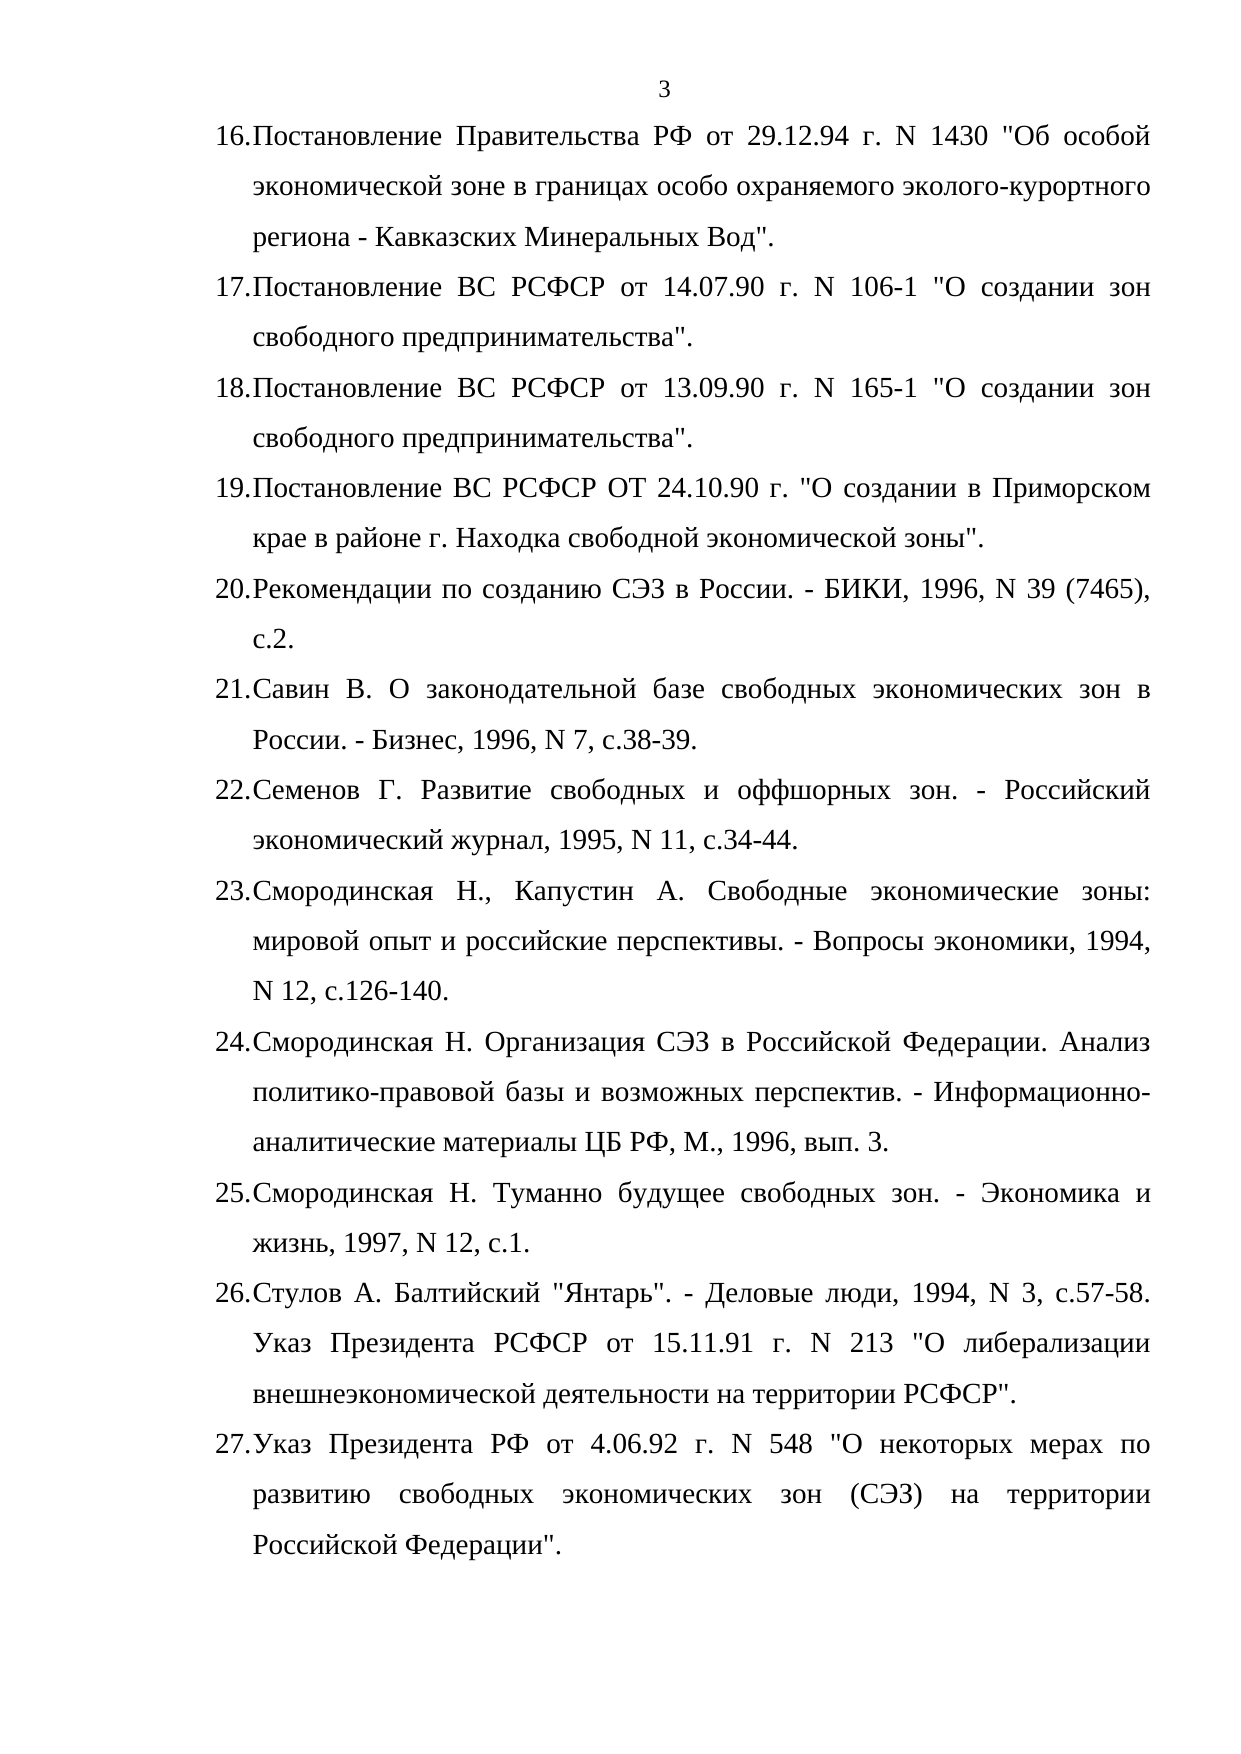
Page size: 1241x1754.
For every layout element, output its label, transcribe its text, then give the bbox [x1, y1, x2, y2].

list Смородинская Н. Туманно будущее свободных зон. - Экономика и жизнь, 1997, N 12, с.1. [215, 1175, 1152, 1258]
list Постановление Правительства РФ от 29.12.94 г. N 1430 "Об особой экономической зоне в границах особо охраняемого эколого-курортного региона - Кавказских Минеральных Вод". [215, 118, 1152, 252]
list Постановление ВС РСФСР от 13.09.90 г. N 165-1 "О создании зон свободного предпринимательства". [215, 370, 1152, 453]
list Семенов Г. Развитие свободных и оффшорных зон. - Российский экономический журнал, 1995, N 11, с.34-44. [215, 772, 1152, 856]
list Постановление ВС РСФСР ОТ 24.10.90 г. "О создании в Приморском крае в районе г. Находка свободной экономической зоны". [215, 470, 1152, 554]
list Смородинская Н. Организация СЭЗ в Российской Федерации. Анализ политико-правовой базы и возможных перспектив. - Информационно-аналитические материалы ЦБ РФ, М., 1996, вып. 3. [215, 1024, 1152, 1158]
list Рекомендации по созданию СЭЗ в России. - БИКИ, 1996, N 39 (7465), с.2. [215, 571, 1152, 655]
list Указ Президента РФ от 4.06.92 г. N 548 "О некоторых мерах по развитию свободных экономических зон (СЭЗ) на территории Российской Федерации". [215, 1426, 1152, 1560]
list Савин В. О законодательной базе свободных экономических зон в России. - Бизнес, 1996, N 7, с.38-39. [215, 672, 1152, 755]
list Стулов А. Балтийский "Янтарь". - Деловые люди, 1994, N 3, c.57-58. Указ Президента РСФСР от 15.11.91 г. N 213 "О либерализации внешнеэкономической деятельности на территории РСФСР". [215, 1275, 1152, 1409]
list Постановление ВС РСФСР от 14.07.90 г. N 106-1 "О создании зон свободного предпринимательства". [215, 269, 1152, 353]
list Смородинская Н., Капустин А. Свободные экономические зоны: мировой опыт и российские перспективы. - Вопросы экономики, 1994, N 12, с.126-140. [215, 873, 1152, 1007]
